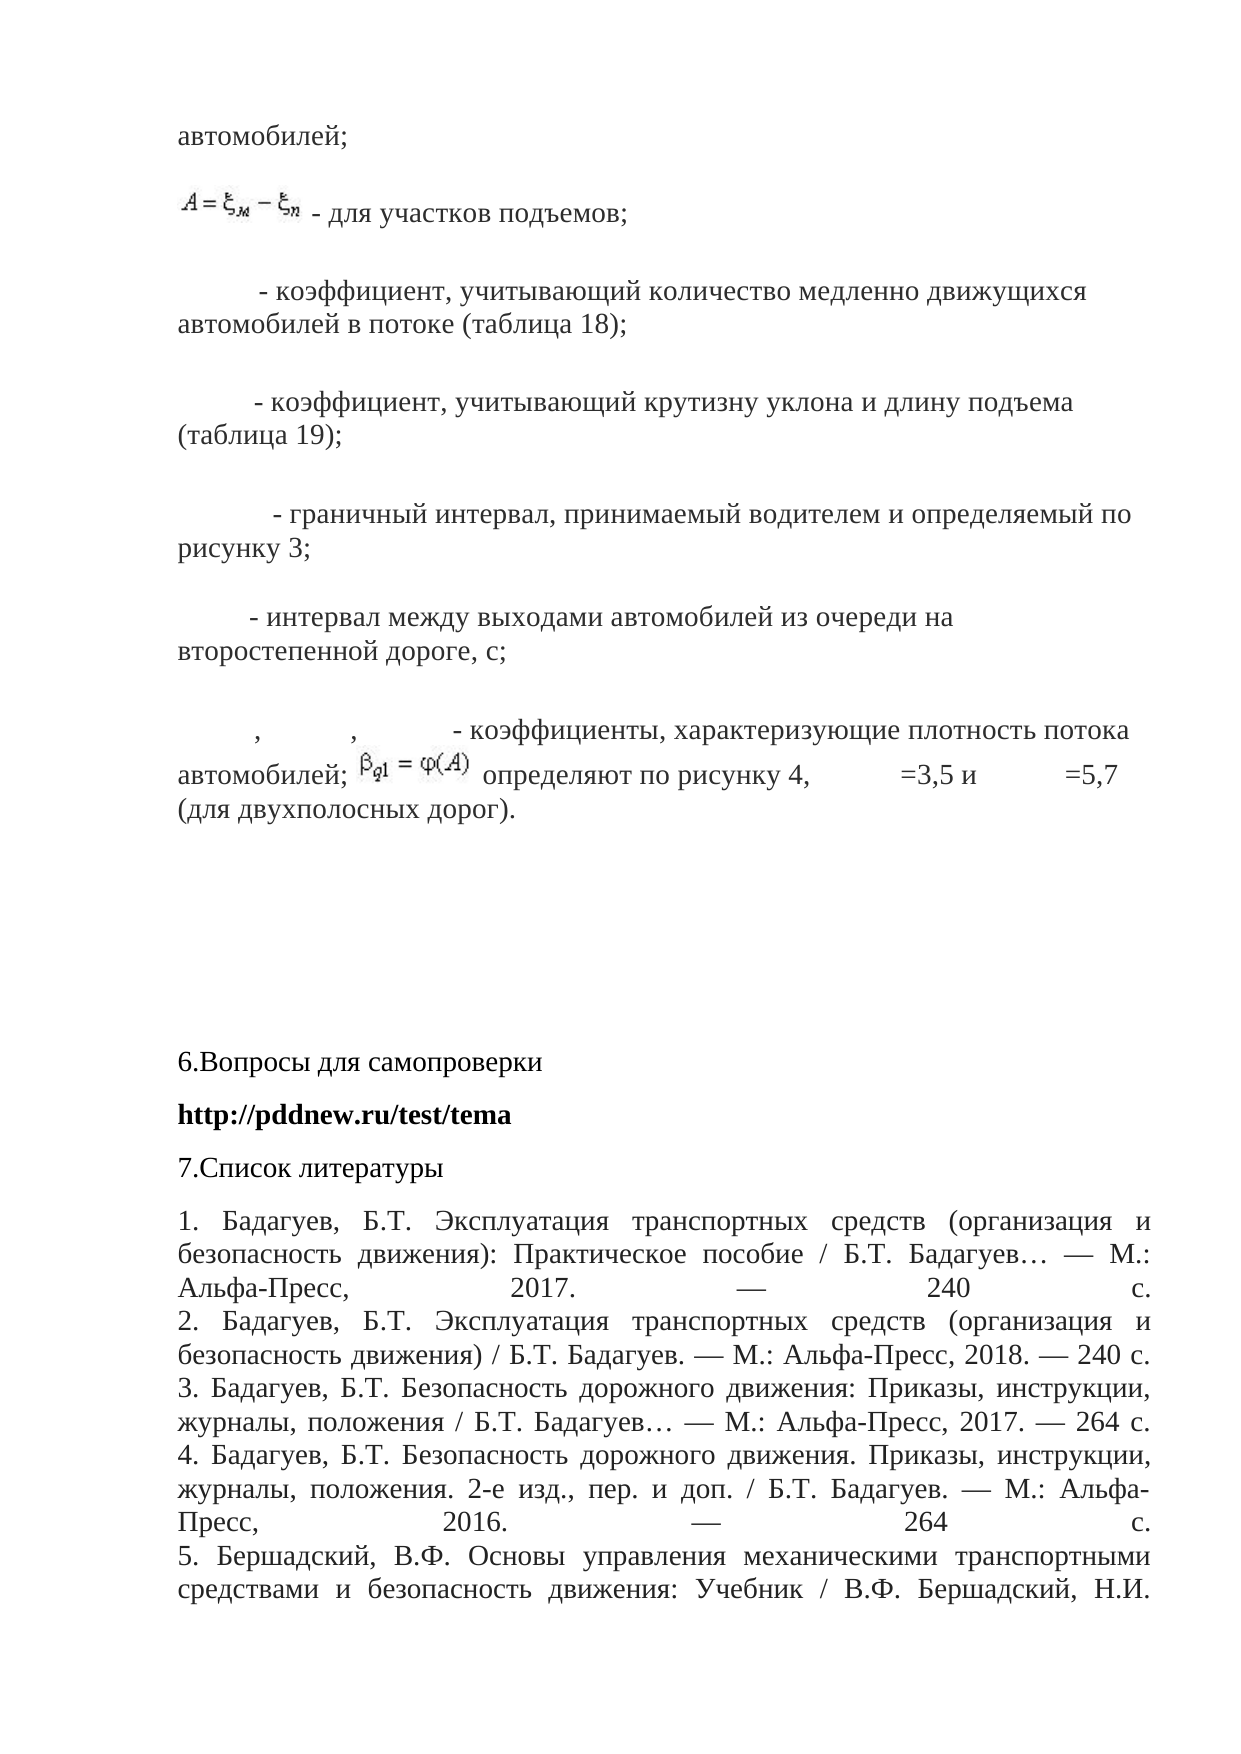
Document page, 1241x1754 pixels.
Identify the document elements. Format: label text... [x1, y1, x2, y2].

text http://pddnew.ru/test/tema [177, 1097, 1152, 1131]
text 6.Вопросы для самопроверки [177, 1044, 1152, 1078]
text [177, 118, 1152, 924]
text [177, 1203, 1152, 1605]
picture [356, 745, 475, 785]
text 7.Список литературы [177, 1150, 1152, 1183]
picture [177, 185, 304, 223]
